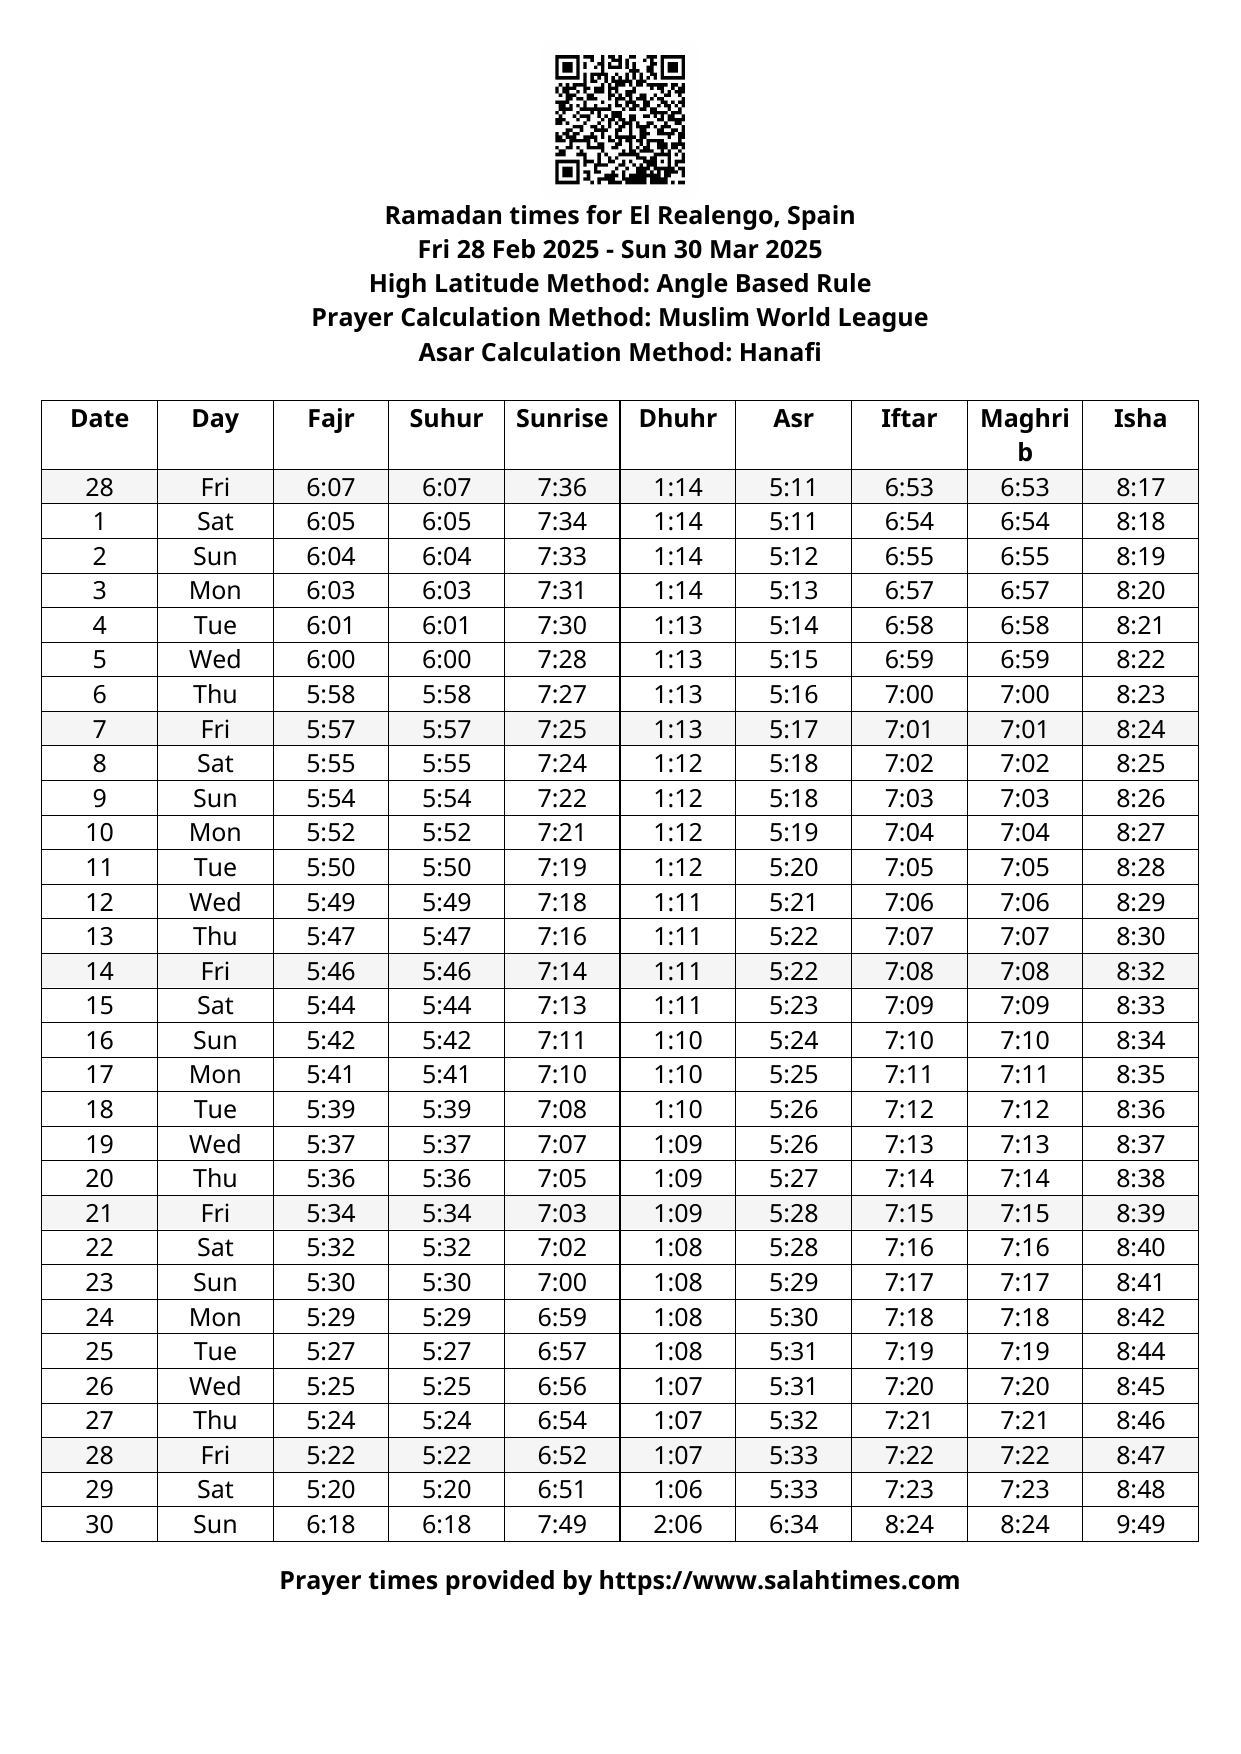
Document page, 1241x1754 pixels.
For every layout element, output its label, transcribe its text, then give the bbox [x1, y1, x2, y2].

table_cell 7:00 [968, 677, 1082, 711]
table_cell 6:58 [852, 608, 967, 642]
table_cell 7:07 [968, 919, 1082, 953]
table_cell 5:25 [389, 1369, 504, 1402]
table_cell 5:29 [274, 1300, 388, 1333]
text High Latitude Method: Angle Based Rule [42, 266, 1198, 300]
table_cell 7:21 [968, 1404, 1082, 1437]
table_cell 6:18 [389, 1507, 504, 1541]
table_cell 6:05 [274, 504, 388, 538]
table_cell 7:11 [968, 1058, 1082, 1091]
table_cell 5:42 [274, 1023, 388, 1057]
table_cell 1:09 [621, 1161, 735, 1195]
table_cell 7:22 [968, 1438, 1082, 1472]
table_cell 21 [42, 1196, 157, 1229]
table_cell 7:13 [968, 1127, 1082, 1160]
table_cell 1:12 [621, 816, 735, 849]
table_cell 7:15 [852, 1196, 967, 1229]
table_cell 23 [42, 1265, 157, 1299]
table_cell 5:20 [274, 1473, 388, 1506]
table_cell Sat [158, 746, 273, 780]
table_cell 5:23 [736, 989, 851, 1022]
table_cell 8:38 [1083, 1161, 1198, 1195]
table_cell 8:23 [1083, 677, 1198, 711]
table_cell 1:12 [621, 781, 735, 814]
table_cell 7:15 [968, 1196, 1082, 1229]
table_cell 7:23 [852, 1473, 967, 1506]
table_cell Tue [158, 608, 273, 642]
table_cell 5:26 [736, 1127, 851, 1160]
table_cell 17 [42, 1058, 157, 1091]
table_cell 7:22 [852, 1438, 967, 1472]
table_cell 1:14 [621, 504, 735, 538]
table_header Suhur [389, 401, 504, 469]
table_cell 6:01 [274, 608, 388, 642]
table_cell 5:25 [736, 1058, 851, 1091]
table_cell 7:00 [505, 1265, 619, 1299]
table_cell 8:33 [1083, 989, 1198, 1022]
table_cell 6:05 [389, 504, 504, 538]
table_cell 7:49 [505, 1507, 619, 1541]
table_cell Fri [158, 470, 273, 503]
table_cell 6:59 [505, 1300, 619, 1333]
table_cell 7:36 [505, 470, 619, 503]
table_cell 28 [42, 1438, 157, 1472]
table_cell 7:21 [852, 1404, 967, 1437]
table_cell Wed [158, 1127, 273, 1160]
table_cell 7:16 [968, 1231, 1082, 1264]
table_cell 5:18 [736, 781, 851, 814]
table_cell 6:34 [736, 1507, 851, 1541]
table_cell 8:40 [1083, 1231, 1198, 1264]
table_cell 6:57 [968, 574, 1082, 607]
table_cell 5:24 [389, 1404, 504, 1437]
text Prayer times provided by https://www.salahtimes.com [42, 1563, 1198, 1597]
table_cell 3 [42, 574, 157, 607]
table_cell 5:29 [389, 1300, 504, 1333]
table_cell 8:42 [1083, 1300, 1198, 1333]
table_header Date [42, 401, 157, 469]
table_cell Thu [158, 677, 273, 711]
table_cell 5:24 [274, 1404, 388, 1437]
table_cell 1:14 [621, 574, 735, 607]
table_cell 8:27 [1083, 816, 1198, 849]
table_cell 5:18 [736, 746, 851, 780]
table_cell Wed [158, 643, 273, 676]
table_cell 7:08 [505, 1092, 619, 1126]
table_cell 18 [42, 1092, 157, 1126]
table_header Day [158, 401, 273, 469]
table_cell 7:02 [968, 746, 1082, 780]
table_cell 7:02 [505, 1231, 619, 1264]
table_cell 5:32 [736, 1404, 851, 1437]
table_cell 7:20 [852, 1369, 967, 1402]
table_header Fajr [274, 401, 388, 469]
table_cell 15 [42, 989, 157, 1022]
table_cell 7:04 [852, 816, 967, 849]
table_cell 6:54 [505, 1404, 619, 1437]
table_cell 7:22 [505, 781, 619, 814]
table_cell 5:36 [274, 1161, 388, 1195]
table_cell 19 [42, 1127, 157, 1160]
table_cell 5:49 [389, 885, 504, 918]
table_cell 7:34 [505, 504, 619, 538]
table_cell Wed [158, 1369, 273, 1402]
table_cell 7:28 [505, 643, 619, 676]
table_cell 6:52 [505, 1438, 619, 1472]
table_cell 7:18 [852, 1300, 967, 1333]
table_cell 5:22 [274, 1438, 388, 1472]
table_cell 1:07 [621, 1369, 735, 1402]
table_cell 8:20 [1083, 574, 1198, 607]
table_cell 6:55 [852, 539, 967, 572]
table_cell 2:06 [621, 1507, 735, 1541]
table_cell 5:54 [389, 781, 504, 814]
table_cell Mon [158, 1300, 273, 1333]
table_cell 7:10 [505, 1058, 619, 1091]
table_cell 1:12 [621, 746, 735, 780]
table_cell 8:25 [1083, 746, 1198, 780]
table_cell Sun [158, 1507, 273, 1541]
table_cell 8:24 [968, 1507, 1082, 1541]
table_cell Fri [158, 954, 273, 987]
table_cell 25 [42, 1334, 157, 1368]
table_cell 7:05 [505, 1161, 619, 1195]
table_cell 7:10 [968, 1023, 1082, 1057]
table_cell 7 [42, 712, 157, 745]
table_cell 8:48 [1083, 1473, 1198, 1506]
table_cell 8:24 [852, 1507, 967, 1541]
table_cell Wed [158, 885, 273, 918]
table_cell 8:41 [1083, 1265, 1198, 1299]
table_cell 6:00 [389, 643, 504, 676]
text Asar Calculation Method: Hanafi [42, 334, 1198, 368]
table_cell 5:22 [389, 1438, 504, 1472]
table_cell 27 [42, 1404, 157, 1437]
table_cell 7:02 [852, 746, 967, 780]
table_header Maghrib [968, 401, 1082, 469]
table_cell 7:25 [505, 712, 619, 745]
table_cell Tue [158, 1334, 273, 1368]
table_cell 14 [42, 954, 157, 987]
table_cell 5:49 [274, 885, 388, 918]
table_cell 1 [42, 504, 157, 538]
table_cell Sat [158, 989, 273, 1022]
table_cell 12 [42, 885, 157, 918]
table_cell 22 [42, 1231, 157, 1264]
table_cell Sun [158, 539, 273, 572]
table_cell 1:11 [621, 954, 735, 987]
table_cell Fri [158, 1196, 273, 1229]
table_cell 5:28 [736, 1196, 851, 1229]
table_cell 5:32 [389, 1231, 504, 1264]
table_cell 7:13 [505, 989, 619, 1022]
table_cell 5:39 [274, 1092, 388, 1126]
table_cell 8:34 [1083, 1023, 1198, 1057]
table_header Asr [736, 401, 851, 469]
table_cell 20 [42, 1161, 157, 1195]
table_cell 1:13 [621, 608, 735, 642]
table_cell 5:27 [274, 1334, 388, 1368]
table_cell 8:47 [1083, 1438, 1198, 1472]
table_cell Sat [158, 1231, 273, 1264]
table_cell 7:13 [852, 1127, 967, 1160]
table_cell 5:55 [274, 746, 388, 780]
table_header Isha [1083, 401, 1198, 469]
table_cell 5:44 [274, 989, 388, 1022]
table_cell 7:19 [852, 1334, 967, 1368]
table_cell Tue [158, 1092, 273, 1126]
table_cell 5:17 [736, 712, 851, 745]
table_cell Tue [158, 850, 273, 884]
table_cell 8:28 [1083, 850, 1198, 884]
table_cell 5:26 [736, 1092, 851, 1126]
table_cell 1:06 [621, 1473, 735, 1506]
table_cell 1:11 [621, 989, 735, 1022]
table_cell 5:31 [736, 1369, 851, 1402]
table_cell 7:19 [968, 1334, 1082, 1368]
table_cell 5:14 [736, 608, 851, 642]
table_cell 5:42 [389, 1023, 504, 1057]
table_cell 6:51 [505, 1473, 619, 1506]
table_cell 7:07 [852, 919, 967, 953]
table_cell Fri [158, 712, 273, 745]
table_cell 6:03 [274, 574, 388, 607]
table_cell 7:07 [505, 1127, 619, 1160]
table_cell 5:33 [736, 1438, 851, 1472]
table_cell 1:09 [621, 1127, 735, 1160]
table_cell 6:07 [389, 470, 504, 503]
picture [542, 41, 699, 198]
table_cell 5:58 [389, 677, 504, 711]
table_cell 7:05 [968, 850, 1082, 884]
table_cell 5:37 [389, 1127, 504, 1160]
table_cell 5:58 [274, 677, 388, 711]
table_cell Sun [158, 781, 273, 814]
table_cell 7:06 [852, 885, 967, 918]
table_cell 6:56 [505, 1369, 619, 1402]
table_cell 7:08 [852, 954, 967, 987]
text Prayer Calculation Method: Muslim World League [42, 300, 1198, 334]
table_cell 5:15 [736, 643, 851, 676]
table_cell 7:04 [968, 816, 1082, 849]
table_cell 8:32 [1083, 954, 1198, 987]
table_cell 5:47 [389, 919, 504, 953]
table_cell 7:09 [968, 989, 1082, 1022]
table_cell 6:59 [968, 643, 1082, 676]
table_cell 7:11 [505, 1023, 619, 1057]
table_cell 6:55 [968, 539, 1082, 572]
table_cell 8:17 [1083, 470, 1198, 503]
table_cell Mon [158, 816, 273, 849]
table_cell 7:18 [968, 1300, 1082, 1333]
table_cell 7:30 [505, 608, 619, 642]
table_cell 5:52 [274, 816, 388, 849]
table_cell 6:07 [274, 470, 388, 503]
table_cell 10 [42, 816, 157, 849]
table_cell 5:30 [389, 1265, 504, 1299]
table_cell 6:03 [389, 574, 504, 607]
table_cell 7:21 [505, 816, 619, 849]
table_cell 28 [42, 470, 157, 503]
table_cell 5:46 [274, 954, 388, 987]
table_cell Thu [158, 1161, 273, 1195]
table_header Sunrise [505, 401, 619, 469]
table_cell 13 [42, 919, 157, 953]
table_cell Thu [158, 919, 273, 953]
text Ramadan times for El Realengo, Spain [42, 198, 1198, 232]
table_cell Mon [158, 574, 273, 607]
table_cell 5 [42, 643, 157, 676]
table_cell 7:14 [968, 1161, 1082, 1195]
table_cell 8:30 [1083, 919, 1198, 953]
table_cell 8:19 [1083, 539, 1198, 572]
table_cell 8:21 [1083, 608, 1198, 642]
table_cell 5:13 [736, 574, 851, 607]
table_cell 1:09 [621, 1196, 735, 1229]
table_cell 16 [42, 1023, 157, 1057]
table_cell 6:54 [968, 504, 1082, 538]
table_cell 6:58 [968, 608, 1082, 642]
table_cell 8:24 [1083, 712, 1198, 745]
table_cell 1:11 [621, 919, 735, 953]
table_cell 5:39 [389, 1092, 504, 1126]
table_cell 5:50 [389, 850, 504, 884]
table_cell 5:57 [274, 712, 388, 745]
table_cell 7:03 [968, 781, 1082, 814]
table_cell Sat [158, 504, 273, 538]
table_cell 8:39 [1083, 1196, 1198, 1229]
table_cell 1:14 [621, 539, 735, 572]
table_cell Fri [158, 1438, 273, 1472]
table_cell 1:12 [621, 850, 735, 884]
table_cell 5:11 [736, 504, 851, 538]
table_cell 5:25 [274, 1369, 388, 1402]
table_cell 5:29 [736, 1265, 851, 1299]
table_cell 5:46 [389, 954, 504, 987]
table_cell 1:08 [621, 1231, 735, 1264]
table_cell 7:10 [852, 1023, 967, 1057]
table_cell 5:12 [736, 539, 851, 572]
table_cell 1:13 [621, 712, 735, 745]
table_cell 7:08 [968, 954, 1082, 987]
table_cell 7:17 [852, 1265, 967, 1299]
table_cell 6:18 [274, 1507, 388, 1541]
table_cell 7:03 [852, 781, 967, 814]
table_cell Sun [158, 1023, 273, 1057]
table_cell 8:29 [1083, 885, 1198, 918]
table_cell 5:27 [389, 1334, 504, 1368]
table_cell 6:04 [389, 539, 504, 572]
table_cell 5:30 [274, 1265, 388, 1299]
table_cell 7:11 [852, 1058, 967, 1091]
table_cell 5:16 [736, 677, 851, 711]
table_cell 6:59 [852, 643, 967, 676]
table_cell 1:10 [621, 1058, 735, 1091]
table_cell 8:36 [1083, 1092, 1198, 1126]
table_cell 7:00 [852, 677, 967, 711]
table_cell 5:34 [274, 1196, 388, 1229]
table_cell 6:53 [968, 470, 1082, 503]
table_cell 5:32 [274, 1231, 388, 1264]
table_cell 6:57 [505, 1334, 619, 1368]
table_cell 8:37 [1083, 1127, 1198, 1160]
table_cell 7:19 [505, 850, 619, 884]
table_cell 5:28 [736, 1231, 851, 1264]
table_cell 5:22 [736, 954, 851, 987]
table_cell 5:57 [389, 712, 504, 745]
table_cell 5:34 [389, 1196, 504, 1229]
table_cell Thu [158, 1404, 273, 1437]
table_cell 5:33 [736, 1473, 851, 1506]
table_cell 7:33 [505, 539, 619, 572]
table_cell 8:44 [1083, 1334, 1198, 1368]
table_cell 1:11 [621, 885, 735, 918]
table_header Iftar [852, 401, 967, 469]
table_cell 7:06 [968, 885, 1082, 918]
table_cell 26 [42, 1369, 157, 1402]
table_cell 7:20 [968, 1369, 1082, 1402]
table_cell 6:57 [852, 574, 967, 607]
table_cell 5:41 [274, 1058, 388, 1091]
table_cell 1:07 [621, 1438, 735, 1472]
table_cell 9:49 [1083, 1507, 1198, 1541]
table_cell 7:05 [852, 850, 967, 884]
table_cell 5:27 [736, 1161, 851, 1195]
table_cell 5:20 [389, 1473, 504, 1506]
table_cell 1:08 [621, 1300, 735, 1333]
table_cell 7:09 [852, 989, 967, 1022]
table_cell 5:36 [389, 1161, 504, 1195]
table_cell 5:31 [736, 1334, 851, 1368]
table_cell 8:22 [1083, 643, 1198, 676]
table_cell 5:19 [736, 816, 851, 849]
table_cell 11 [42, 850, 157, 884]
table_cell 7:03 [505, 1196, 619, 1229]
table_cell Mon [158, 1058, 273, 1091]
table_cell 5:22 [736, 919, 851, 953]
table_cell 2 [42, 539, 157, 572]
table_cell 4 [42, 608, 157, 642]
table_cell 7:23 [968, 1473, 1082, 1506]
table_cell 7:01 [968, 712, 1082, 745]
table_cell 7:14 [505, 954, 619, 987]
table_cell 7:31 [505, 574, 619, 607]
table_cell Sun [158, 1265, 273, 1299]
table_cell 7:14 [852, 1161, 967, 1195]
table_cell 5:52 [389, 816, 504, 849]
table_cell 7:24 [505, 746, 619, 780]
table_cell 5:24 [736, 1023, 851, 1057]
table_cell 1:07 [621, 1404, 735, 1437]
table_cell 7:01 [852, 712, 967, 745]
table_cell 9 [42, 781, 157, 814]
text Fri 28 Feb 2025 - Sun 30 Mar 2025 [42, 232, 1198, 266]
table_cell 5:47 [274, 919, 388, 953]
table_cell 29 [42, 1473, 157, 1506]
table_cell 5:30 [736, 1300, 851, 1333]
table_cell 6:01 [389, 608, 504, 642]
table_cell 24 [42, 1300, 157, 1333]
table_cell 5:55 [389, 746, 504, 780]
table_cell 6:00 [274, 643, 388, 676]
table_cell 7:16 [852, 1231, 967, 1264]
table_cell Sat [158, 1473, 273, 1506]
table_cell 8:46 [1083, 1404, 1198, 1437]
table_cell 1:10 [621, 1092, 735, 1126]
table_cell 5:20 [736, 850, 851, 884]
table_cell 6 [42, 677, 157, 711]
table_cell 8 [42, 746, 157, 780]
table_cell 6:53 [852, 470, 967, 503]
table_cell 5:54 [274, 781, 388, 814]
table_cell 7:12 [968, 1092, 1082, 1126]
table_cell 5:41 [389, 1058, 504, 1091]
table_cell 8:26 [1083, 781, 1198, 814]
table_cell 7:12 [852, 1092, 967, 1126]
table_cell 8:45 [1083, 1369, 1198, 1402]
table_cell 5:21 [736, 885, 851, 918]
table_cell 1:08 [621, 1265, 735, 1299]
table_cell 5:11 [736, 470, 851, 503]
table_cell 7:17 [968, 1265, 1082, 1299]
table_header Dhuhr [621, 401, 735, 469]
table_cell 7:27 [505, 677, 619, 711]
table_cell 30 [42, 1507, 157, 1541]
table_cell 1:13 [621, 643, 735, 676]
table_cell 1:08 [621, 1334, 735, 1368]
table_cell 5:44 [389, 989, 504, 1022]
table_cell 7:18 [505, 885, 619, 918]
table_cell 8:18 [1083, 504, 1198, 538]
table_cell 8:35 [1083, 1058, 1198, 1091]
table_cell 5:50 [274, 850, 388, 884]
table_cell 5:37 [274, 1127, 388, 1160]
table_cell 1:14 [621, 470, 735, 503]
table_cell 1:10 [621, 1023, 735, 1057]
table_cell 6:04 [274, 539, 388, 572]
table_cell 7:16 [505, 919, 619, 953]
table_cell 6:54 [852, 504, 967, 538]
table_cell 1:13 [621, 677, 735, 711]
